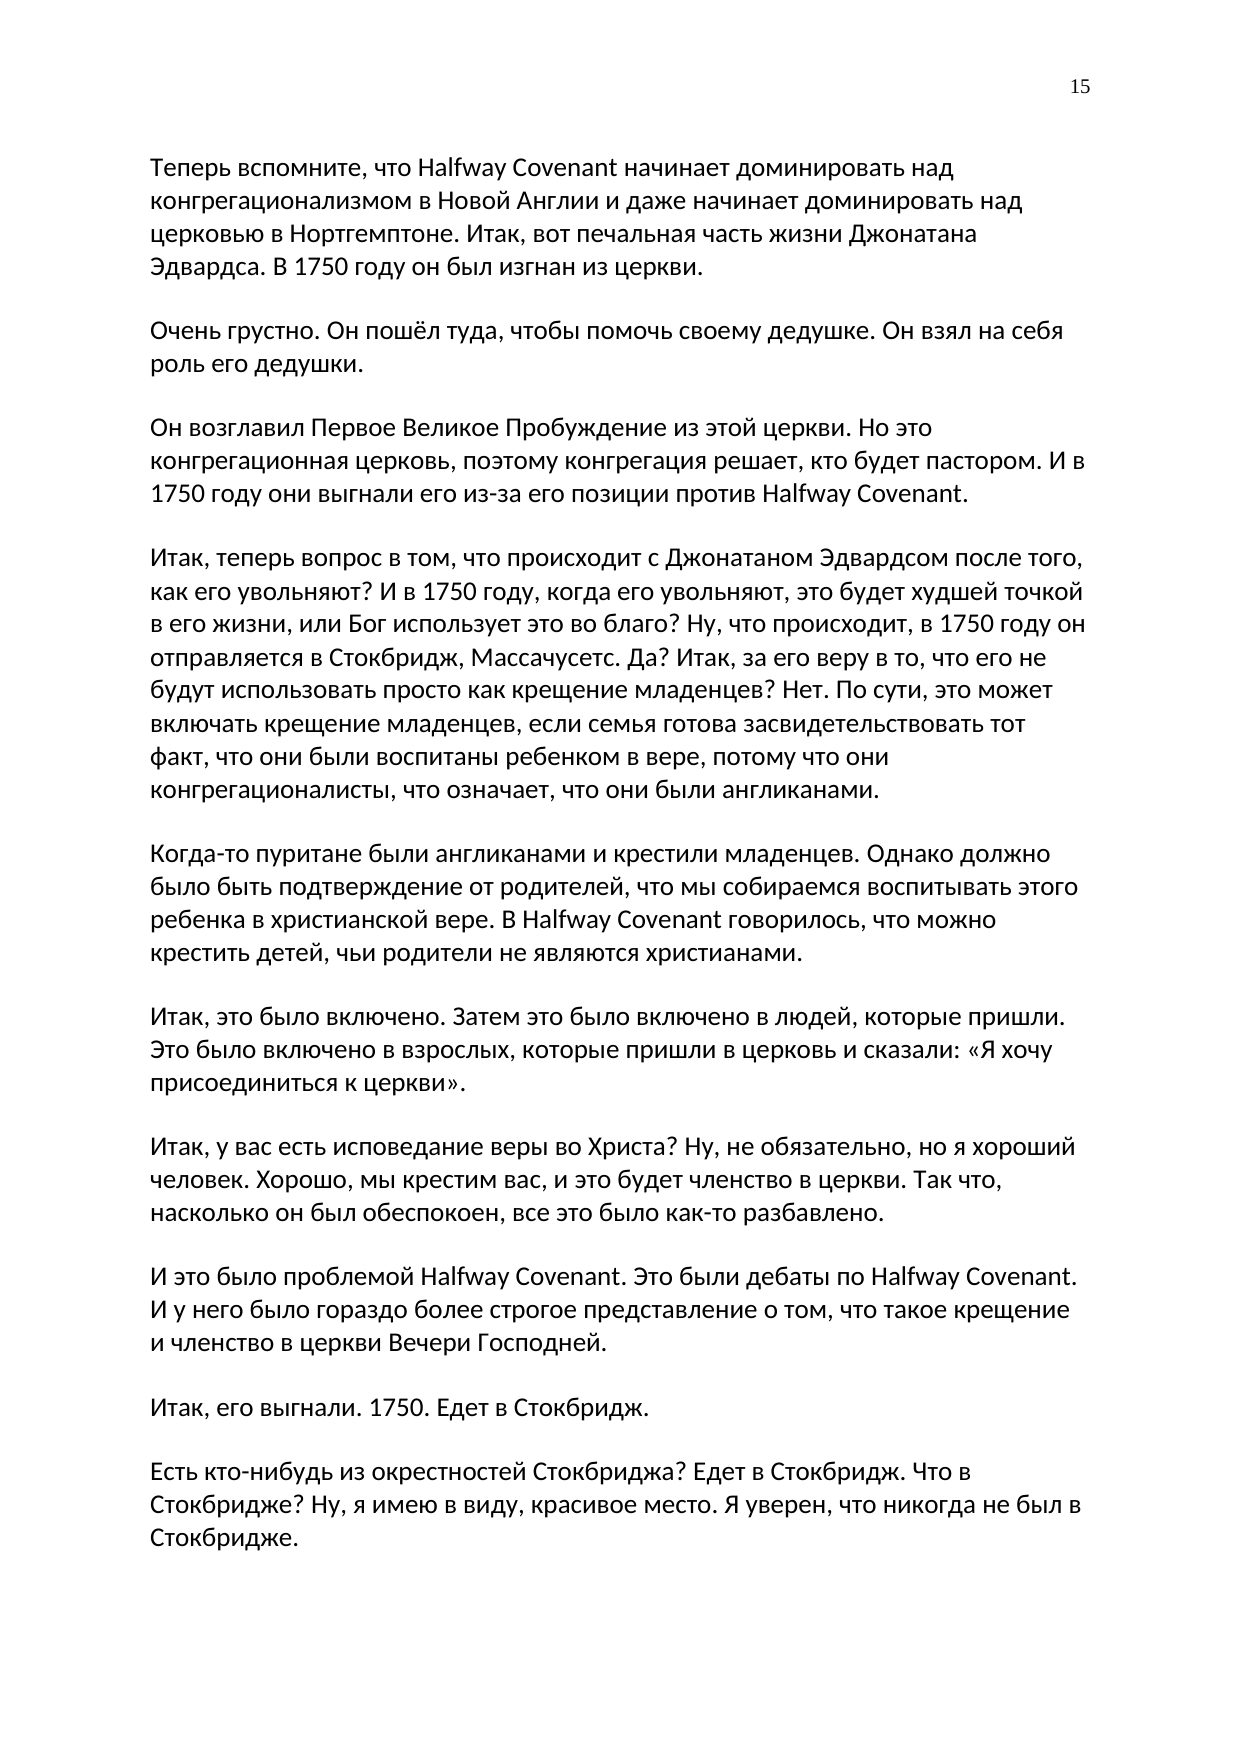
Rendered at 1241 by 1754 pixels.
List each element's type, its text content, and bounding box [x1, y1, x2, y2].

text И это было проблемой Halfway Covenant. Это были дебаты по Halfway Covenant. И у него было гораздо более строгое представление о том, что такое крещение и членство в церкви Вечери Господней. [150, 1259, 1090, 1359]
text Он возглавил Первое Великое Пробуждение из этой церкви. Но это конгрегационная церковь, поэтому конгрегация решает, кто будет пастором. И в 1750 году они выгнали его из-за его позиции против Halfway Covenant. [150, 410, 1090, 509]
text Итак, это было включено. Затем это было включено в людей, которые пришли. Это было включено в взрослых, которые пришли в церковь и сказали: «Я хочу присоединиться к церкви». [150, 999, 1090, 1098]
text Итак, теперь вопрос в том, что происходит с Джонатаном Эдвардсом после того, как его увольняют? И в 1750 году, когда его увольняют, это будет худшей точкой в его жизни, или Бог использует это во благо? Ну, что происходит, в 1750 году он отправляется в Стокбридж, Массачусетс. Да? Итак, за его веру в то, что его не будут использовать просто как крещение младенцев? Нет. По сути, это может включать крещение младенцев, если семья готова засвидетельствовать тот факт, что они были воспитаны ребенком в вере, потому что они конгрегационалисты, что означает, что они были англиканами. [150, 541, 1090, 805]
text Теперь вспомните, что Halfway Covenant начинает доминировать над конгрегационализмом в Новой Англии и даже начинает доминировать над церковью в Нортгемптоне. Итак, вот печальная часть жизни Джонатана Эдвардса. В 1750 году он был изгнан из церкви. [150, 150, 1090, 282]
text Итак, его выгнали. 1750. Едет в Стокбридж. [150, 1390, 1090, 1423]
text Есть кто-нибудь из окрестностей Стокбриджа? Едет в Стокбридж. Что в Стокбридже? Ну, я имею в виду, красивое место. Я уверен, что никогда не был в Стокбридже. [150, 1454, 1090, 1553]
text Когда-то пуритане были англиканами и крестили младенцев. Однако должно было быть подтверждение от родителей, что мы собираемся воспитывать этого ребенка в христианской вере. В Halfway Covenant говорилось, что можно крестить детей, чьи родители не являются христианами. [150, 836, 1090, 968]
text Итак, у вас есть исповедание веры во Христа? Ну, не обязательно, но я хороший человек. Хорошо, мы крестим вас, и это будет членство в церкви. Так что, насколько он был обеспокоен, все это было как-то разбавлено. [150, 1129, 1090, 1228]
text Очень грустно. Он пошёл туда, чтобы помочь своему дедушке. Он взял на себя роль его дедушки. [150, 313, 1090, 379]
